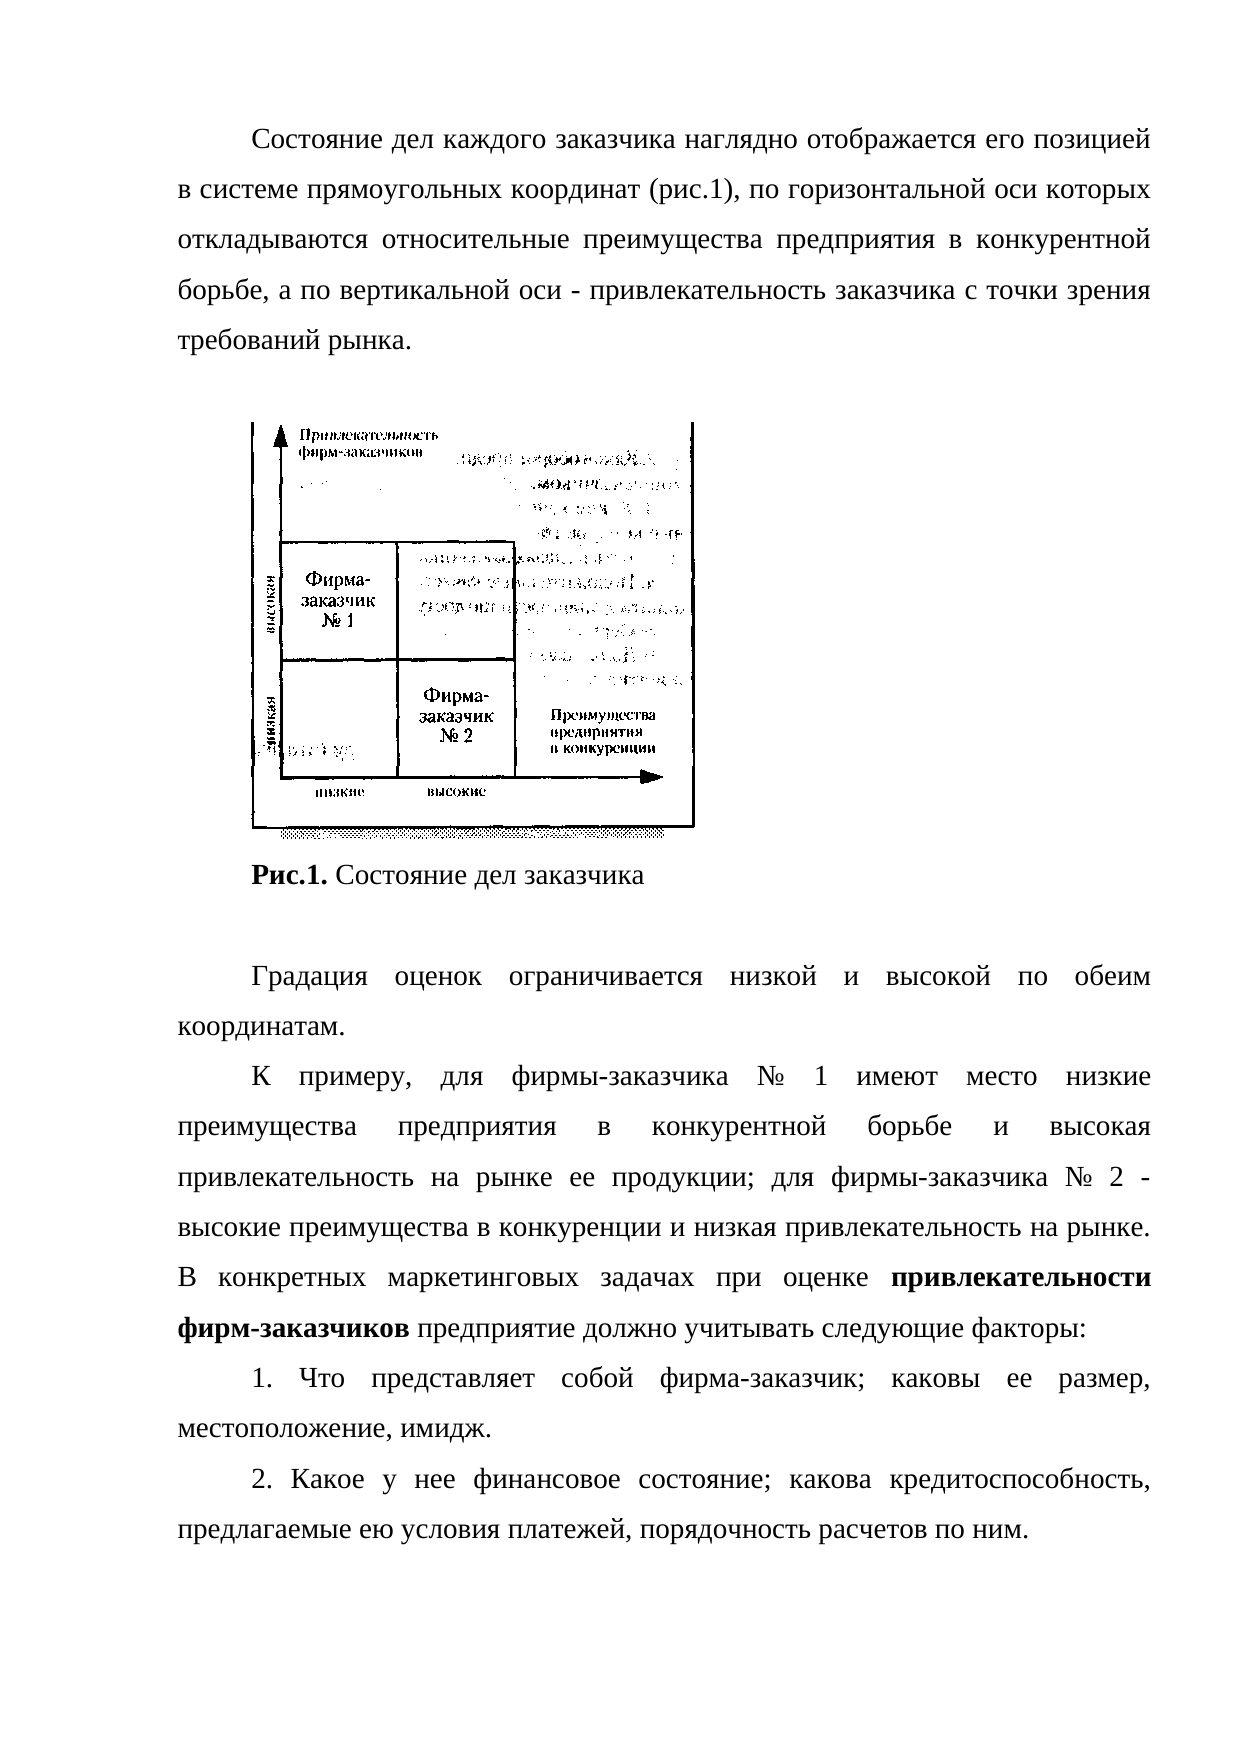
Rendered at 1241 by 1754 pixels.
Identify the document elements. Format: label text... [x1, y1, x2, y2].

text 1. Что представляет собой фирма-заказчик; каковы ее размер, местоположение, имидж. [177, 1360, 1152, 1444]
text Состояние дел каждого заказчика наглядно отображается его позицией в системе прямоугольных координат (рис.1), по горизонтальной оси которых откладываются относительные преимущества предприятия в конкурентной борьбе, а по вертикальной оси - привлекательность заказчика с точки зрения требований рынка. [177, 121, 1152, 356]
text Градация оценок ограничивается низкой и высокой по обеим координатам. [177, 958, 1152, 1041]
picture [251, 422, 697, 841]
text К примеру, для фирмы-заказчика № 1 имеют место низкие преимущества предприятия в конкурентной борьбе и высокая привлекательность на рынке ее продукции; для фирмы-заказчика № 2 - высокие преимущества в конкуренции и низкая привлекательность на рынке. В конкретных маркетинговых задачах при оценке привлекательности фирм-заказчиков предприятие должно учитывать следующие факторы: [177, 1058, 1152, 1343]
text Рис.1. Состояние дел заказчика [177, 857, 1152, 891]
text 2. Какое у нее финансовое состояние; какова кредитоспособность, предлагаемые ею условия платежей, порядочность расчетов по ним. [177, 1461, 1152, 1544]
